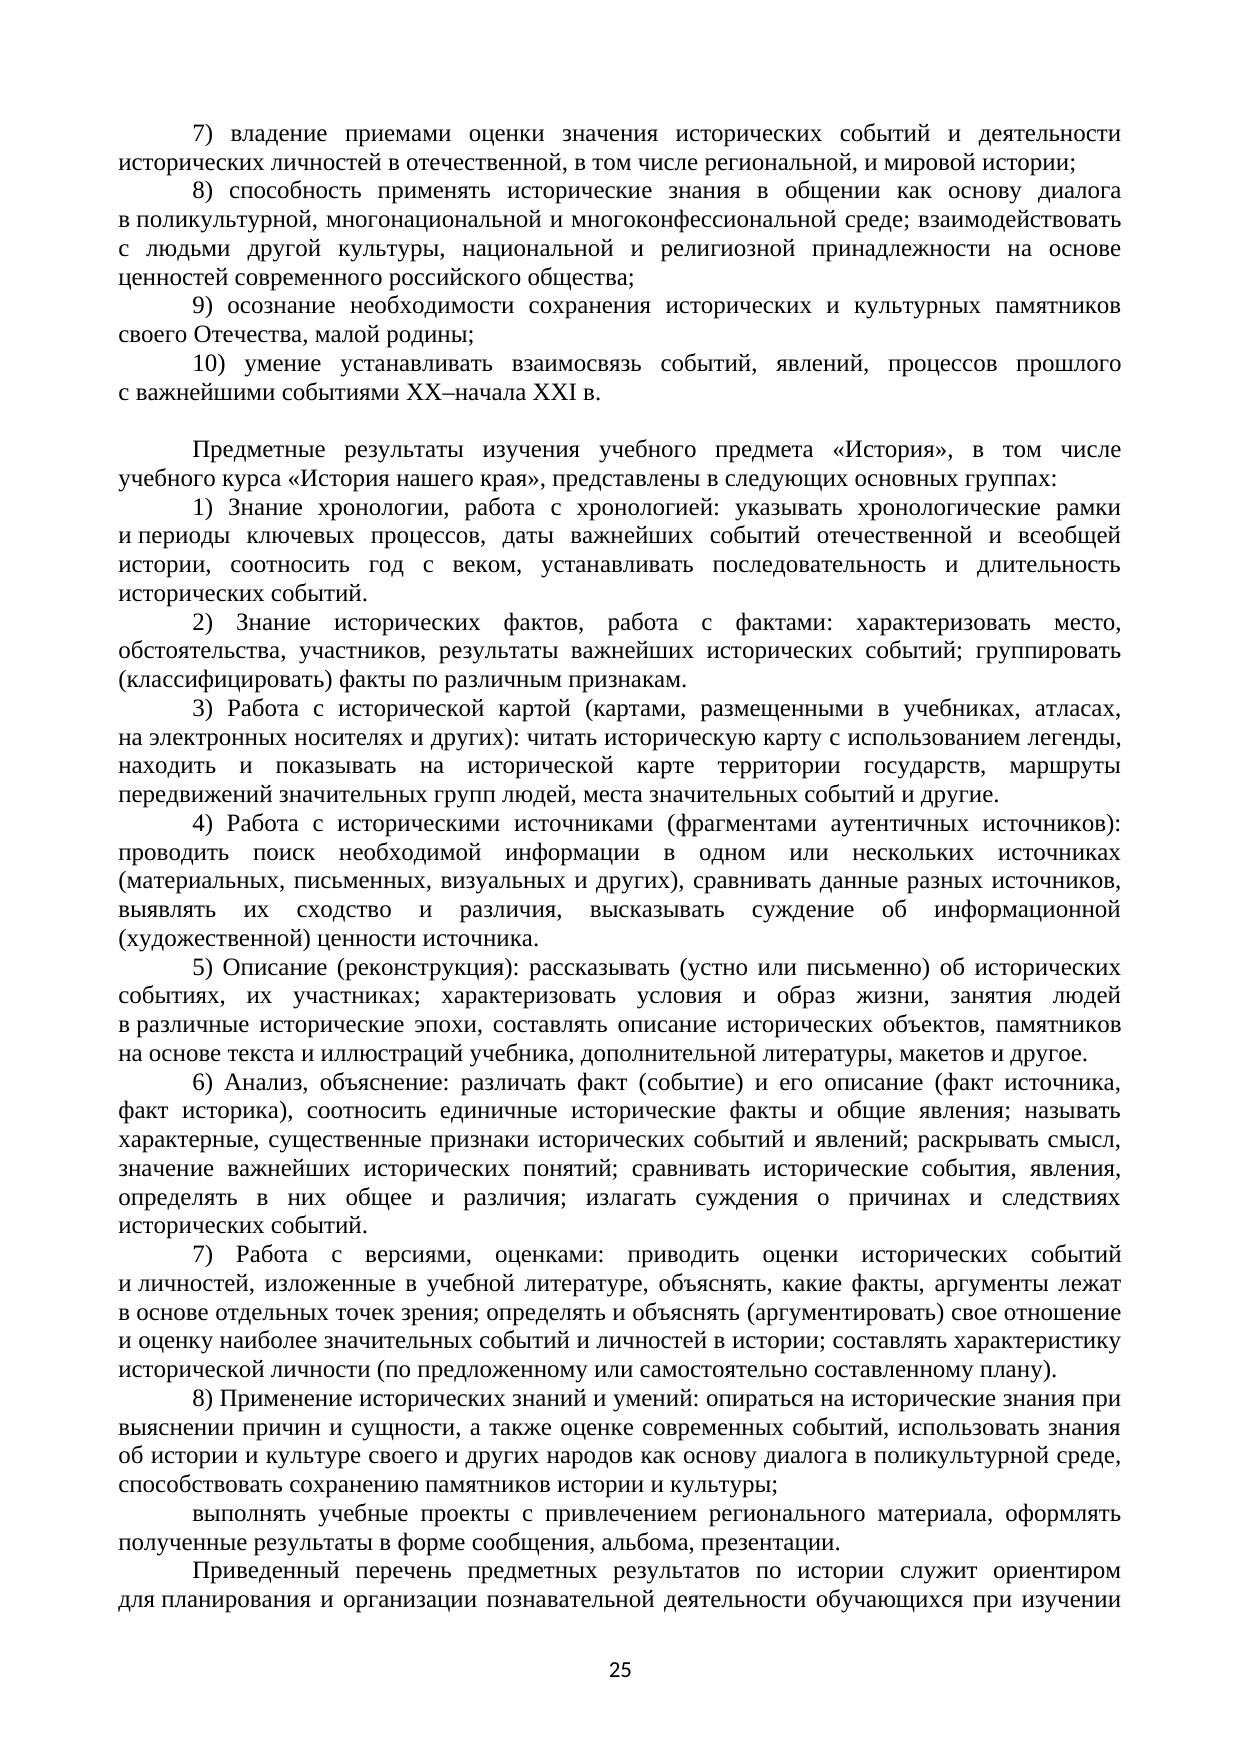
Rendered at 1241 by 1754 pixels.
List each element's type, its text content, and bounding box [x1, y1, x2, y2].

text 5) Описание (реконструкция): рассказывать (устно или письменно) об исторических событиях, их участниках; характеризовать условия и образ жизни, занятия людей в различные исторические эпохи, составлять описание исторических объектов, памятников на основе текста и иллюстраций учебника, дополнительной литературы, макетов и другое. [118, 952, 1122, 1067]
text 3) Работа с исторической картой (картами, размещенными в учебниках, атласах, на электронных носителях и других): читать историческую карту с использованием легенды, находить и показывать на исторической карте территории государств, маршруты передвижений значительных групп людей, места значительных событий и другие. [118, 693, 1122, 808]
text 8) способность применять исторические знания в общении как основу диалога в поликультурной, многонациональной и многоконфессиональной среде; взаимодействовать с людьми другой культуры, национальной и религиозной принадлежности на основе ценностей современного российского общества; [118, 176, 1122, 291]
text выполнять учебные проекты с привлечением регионального материала, оформлять полученные результаты в форме сообщения, альбома, презентации. [118, 1498, 1122, 1556]
text 9) осознание необходимости сохранения исторических и культурных памятников своего Отечества, малой родины; [118, 291, 1122, 348]
text 2) Знание исторических фактов, работа с фактами: характеризовать место, обстоятельства, участников, результаты важнейших исторических событий; группировать (классифицировать) факты по различным признакам. [118, 607, 1122, 693]
text 7) Работа с версиями, оценками: приводить оценки исторических событий и личностей, изложенные в учебной литературе, объяснять, какие факты, аргументы лежат в основе отдельных точек зрения; определять и объяснять (аргументировать) свое отношение и оценку наиболее значительных событий и личностей в истории; составлять характеристику исторической личности (по предложенному или самостоятельно составленному плану). [118, 1239, 1122, 1383]
text 1) Знание хронологии, работа с хронологией: указывать хронологические рамки и периоды ключевых процессов, даты важнейших событий отечественной и всеобщей истории, соотносить год с веком, устанавливать последовательность и длительность исторических событий. [118, 492, 1122, 607]
text 4) Работа с историческими источниками (фрагментами аутентичных источников): проводить поиск необходимой информации в одном или нескольких источниках (материальных, письменных, визуальных и других), сравнивать данные разных источников, выявлять их сходство и различия, высказывать суждение об информационной (художественной) ценности источника. [118, 808, 1122, 952]
text 7) владение приемами оценки значения исторических событий и деятельности исторических личностей в отечественной, в том числе региональной, и мировой истории; [118, 118, 1122, 176]
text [118, 1556, 1122, 1613]
text 10) умение устанавливать взаимосвязь событий, явлений, процессов прошлого с важнейшими событиями ХХ‒начала XXI в. [118, 348, 1122, 406]
text 8) Применение исторических знаний и умений: опираться на исторические знания при выяснении причин и сущности, а также оценке современных событий, использовать знания об истории и культуре своего и других народов как основу диалога в поликультурной среде, способствовать сохранению памятников истории и культуры; [118, 1383, 1122, 1498]
text 6) Анализ, объяснение: различать факт (событие) и его описание (факт источника, факт историка), соотносить единичные исторические факты и общие явления; называть характерные, существенные признаки исторических событий и явлений; раскрывать смысл, значение важнейших исторических понятий; сравнивать исторические события, явления, определять в них общее и различия; излагать суждения о причинах и следствиях исторических событий. [118, 1067, 1122, 1239]
text Предметные результаты изучения учебного предмета «История», в том числе учебного курса «История нашего края», представлены в следующих основных группах: [118, 434, 1122, 492]
